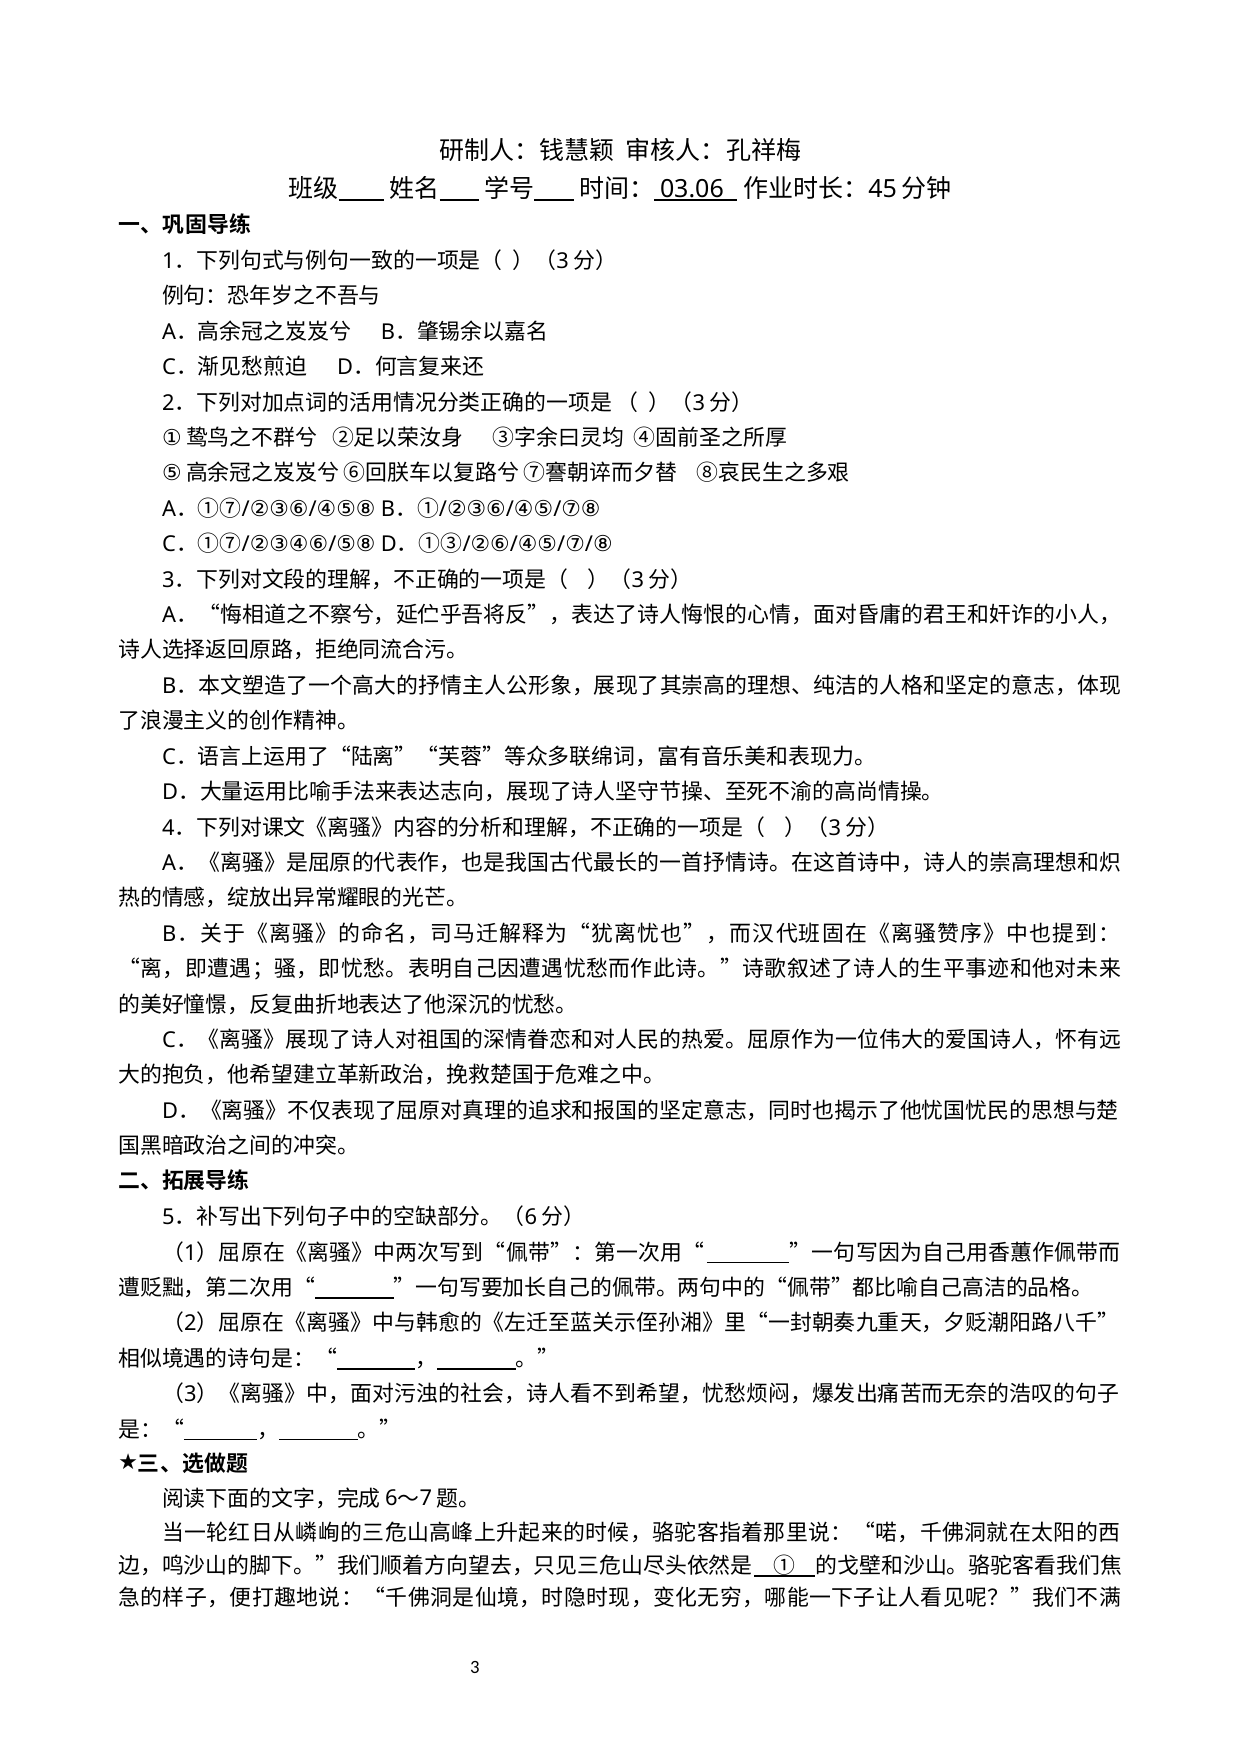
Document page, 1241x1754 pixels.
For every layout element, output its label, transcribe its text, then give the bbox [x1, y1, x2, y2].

text C．渐见愁煎迫 D．何言复来还 [118, 346, 1122, 382]
text （2）屈原在《离骚》中与韩愈的《左迁至蓝关示侄孙湘》里“一封朝奏九重天，夕贬潮阳路八千”相似境遇的诗句是：“ ， 。” [118, 1302, 1122, 1373]
text 阅读下面的文字，完成6～7题。 [118, 1479, 1122, 1515]
text 5．补写出下列句子中的空缺部分。（6分） [118, 1196, 1122, 1232]
text 研制人：钱慧颖 审核人：孔祥梅 [118, 129, 1122, 167]
text ★三、选做题 [118, 1444, 1122, 1479]
text 例句：恐年岁之不吾与 [118, 275, 1122, 311]
text ①鸷鸟之不群兮 ②足以荣汝身 ③字余曰灵均 ④固前圣之所厚 [118, 417, 1122, 452]
text D．《离骚》不仅表现了屈原对真理的追求和报国的坚定意志，同时也揭示了他忧国忧民的思想与楚国黑暗政治之间的冲突。 [118, 1090, 1122, 1161]
text （1）屈原在《离骚》中两次写到“佩带”：第一次用“ ”一句写因为自己用香蕙作佩带而遭贬黜，第二次用“ ”一句写要加长自己的佩带。两句中的“佩带”都比喻自己高洁的品格。 [118, 1232, 1122, 1302]
text C．《离骚》展现了诗人对祖国的深情眷恋和对人民的热爱。屈原作为一位伟大的爱国诗人，怀有远大的抱负，他希望建立革新政治，挽救楚国于危难之中。 [118, 1019, 1122, 1090]
text A．“悔相道之不察兮，延伫乎吾将反”，表达了诗人悔恨的心情，面对昏庸的君王和奸诈的小人，诗人选择返回原路，拒绝同流合污。 [118, 594, 1122, 665]
text D．大量运用比喻手法来表达志向，展现了诗人坚守节操、至死不渝的高尚情操。 [118, 771, 1122, 807]
text B．本文塑造了一个高大的抒情主人公形象，展现了其崇高的理想、纯洁的人格和坚定的意志，体现了浪漫主义的创作精神。 [118, 665, 1122, 736]
text 4．下列对课文《离骚》内容的分析和理解，不正确的一项是（ ）（3分） [118, 807, 1122, 842]
text 3．下列对文段的理解，不正确的一项是（ ）（3分） [118, 559, 1122, 594]
text C．语言上运用了“陆离”“芙蓉”等众多联绵词，富有音乐美和表现力。 [118, 736, 1122, 771]
text A．高余冠之岌岌兮 B．肇锡余以嘉名 [118, 311, 1122, 346]
text C．①⑦/②③④⑥/⑤⑧ D．①③/②⑥/④⑤/⑦/⑧ [118, 523, 1122, 559]
text A．①⑦/②③⑥/④⑤⑧ B．①/②③⑥/④⑤/⑦⑧ [118, 488, 1122, 523]
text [118, 1515, 1122, 1612]
text 1．下列句式与例句一致的一项是（ ）（3分） [118, 240, 1122, 275]
text B．关于《离骚》的命名，司马迁解释为“犹离忧也”，而汉代班固在《离骚赞序》中也提到：“离，即遭遇；骚，即忧愁。表明自己因遭遇忧愁而作此诗。”诗歌叙述了诗人的生平事迹和他对未来的美好憧憬，反复曲折地表达了他深沉的忧愁。 [118, 913, 1122, 1019]
list 巩固导练 [118, 204, 1122, 240]
text ⑤高余冠之岌岌兮 ⑥回朕车以复路兮 ⑦謇朝谇而夕替 ⑧哀民生之多艰 [118, 452, 1122, 488]
text 2．下列对加点词的活用情况分类正确的一项是 （ ）（3分） [118, 382, 1122, 417]
list 拓展导练 [118, 1161, 1122, 1196]
text A．《离骚》是屈原的代表作，也是我国古代最长的一首抒情诗。在这首诗中，诗人的崇高理想和炽热的情感，绽放出异常耀眼的光芒。 [118, 842, 1122, 913]
text 班级 姓名 学号 时间： 03.06 作业时长：45分钟 [118, 167, 1122, 204]
text （3）《离骚》中，面对污浊的社会，诗人看不到希望，忧愁烦闷，爆发出痛苦而无奈的浩叹的句子是：“ ， 。” [118, 1373, 1122, 1444]
